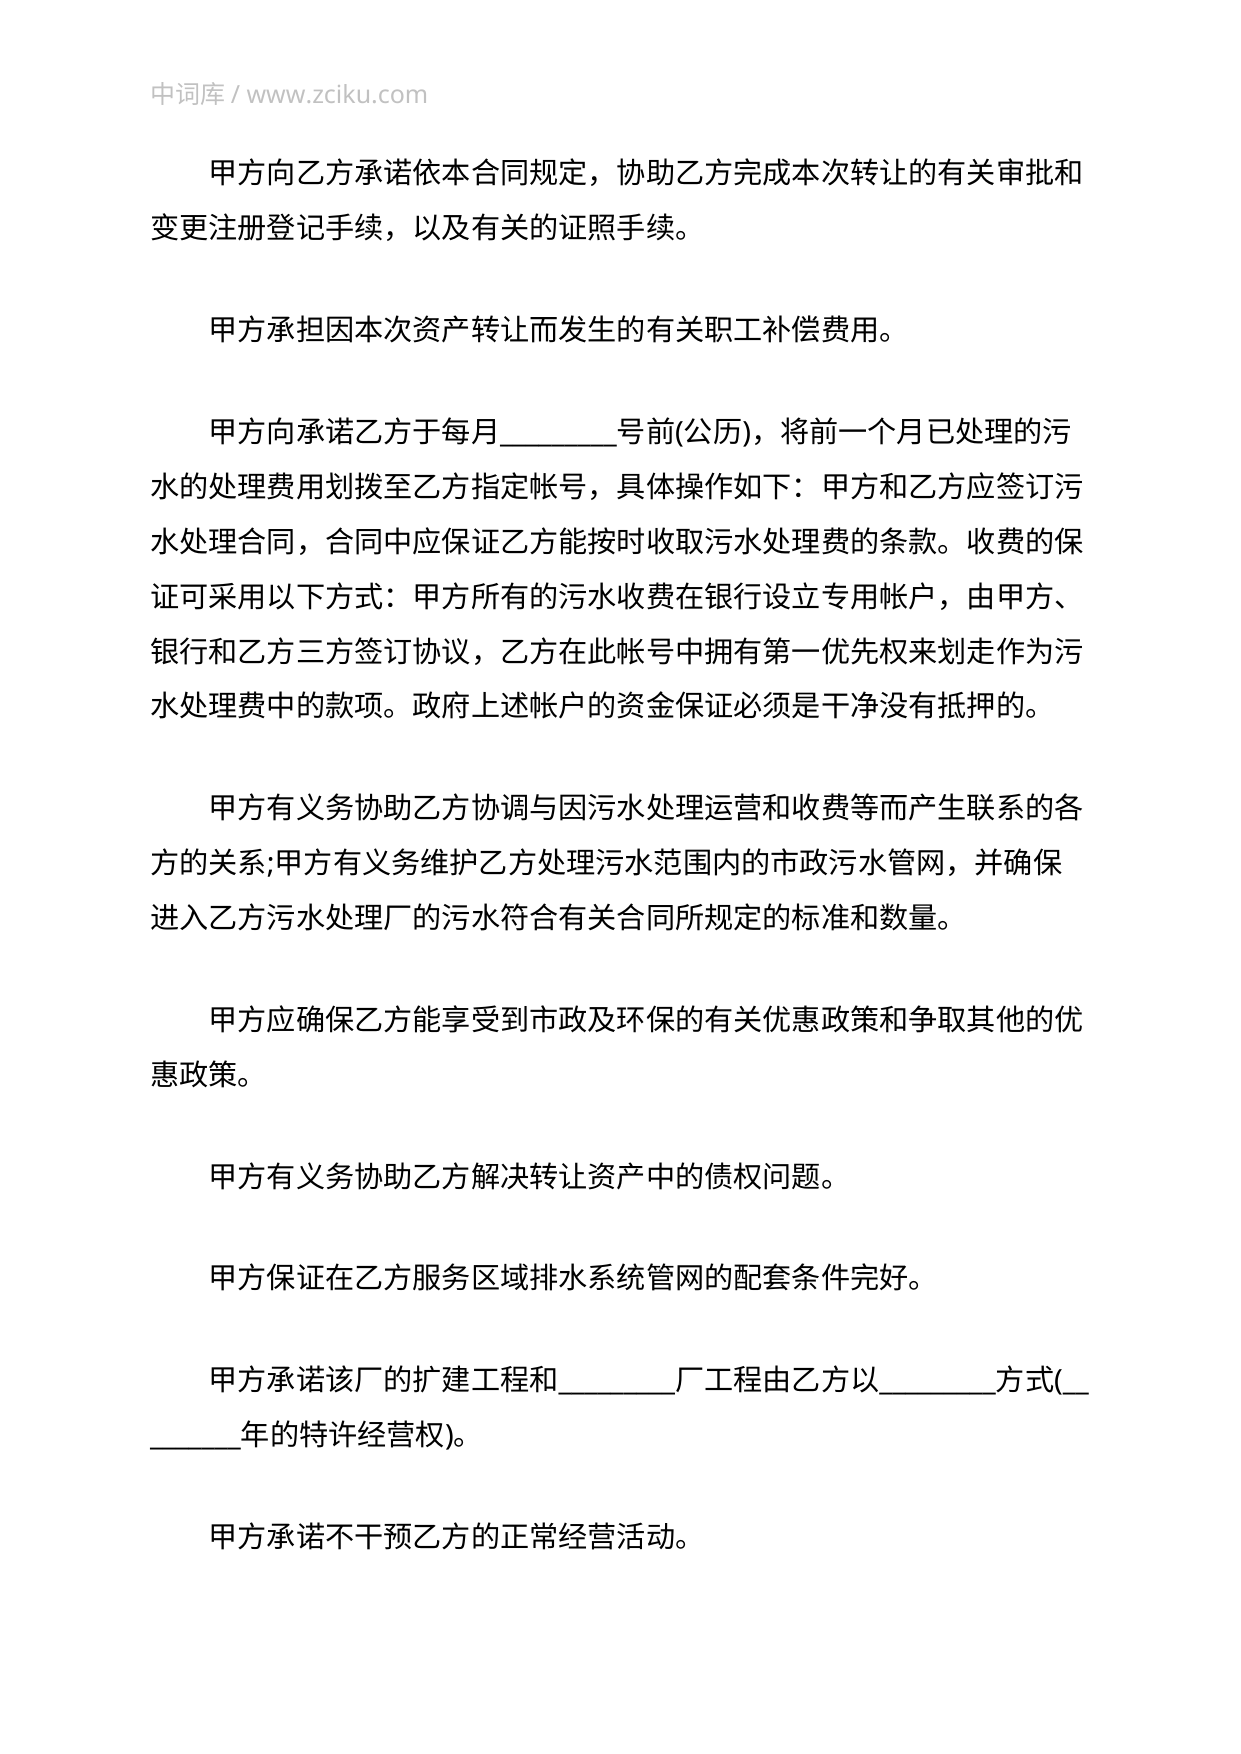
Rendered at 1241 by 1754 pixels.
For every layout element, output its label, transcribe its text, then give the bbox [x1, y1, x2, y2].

text 甲方向承诺乙方于每月_________号前(公历)，将前一个月已处理的污水的处理费用划拨至乙方指定帐号，具体操作如下：甲方和乙方应签订污水处理合同，合同中应保证乙方能按时收取污水处理费的条款。收费的保证可采用以下方式：甲方所有的污水收费在银行设立专用帐户，由甲方、银行和乙方三方签订协议，乙方在此帐号中拥有第一优先权来划走作为污水处理费中的款项。政府上述帐户的资金保证必须是干净没有抵押的。 [150, 408, 1090, 725]
text 甲方有义务协助乙方协调与因污水处理运营和收费等而产生联系的各方的关系;甲方有义务维护乙方处理污水范围内的市政污水管网，并确保进入乙方污水处理厂的污水符合有关合同所规定的标准和数量。 [150, 785, 1090, 937]
text 甲方应确保乙方能享受到市政及环保的有关优惠政策和争取其他的优惠政策。 [150, 996, 1090, 1094]
text 甲方向乙方承诺依本合同规定，协助乙方完成本次转让的有关审批和变更注册登记手续，以及有关的证照手续。 [150, 150, 1090, 247]
text 甲方有义务协助乙方解决转让资产中的债权问题。 [150, 1153, 1090, 1195]
text 甲方承担因本次资产转让而发生的有关职工补偿费用。 [150, 307, 1090, 349]
text 甲方保证在乙方服务区域排水系统管网的配套条件完好。 [150, 1255, 1090, 1297]
text 甲方承诺不干预乙方的正常经营活动。 [150, 1514, 1090, 1556]
text 甲方承诺该厂的扩建工程和_________厂工程由乙方以_________方式(_________年的特许经营权)。 [150, 1357, 1090, 1454]
